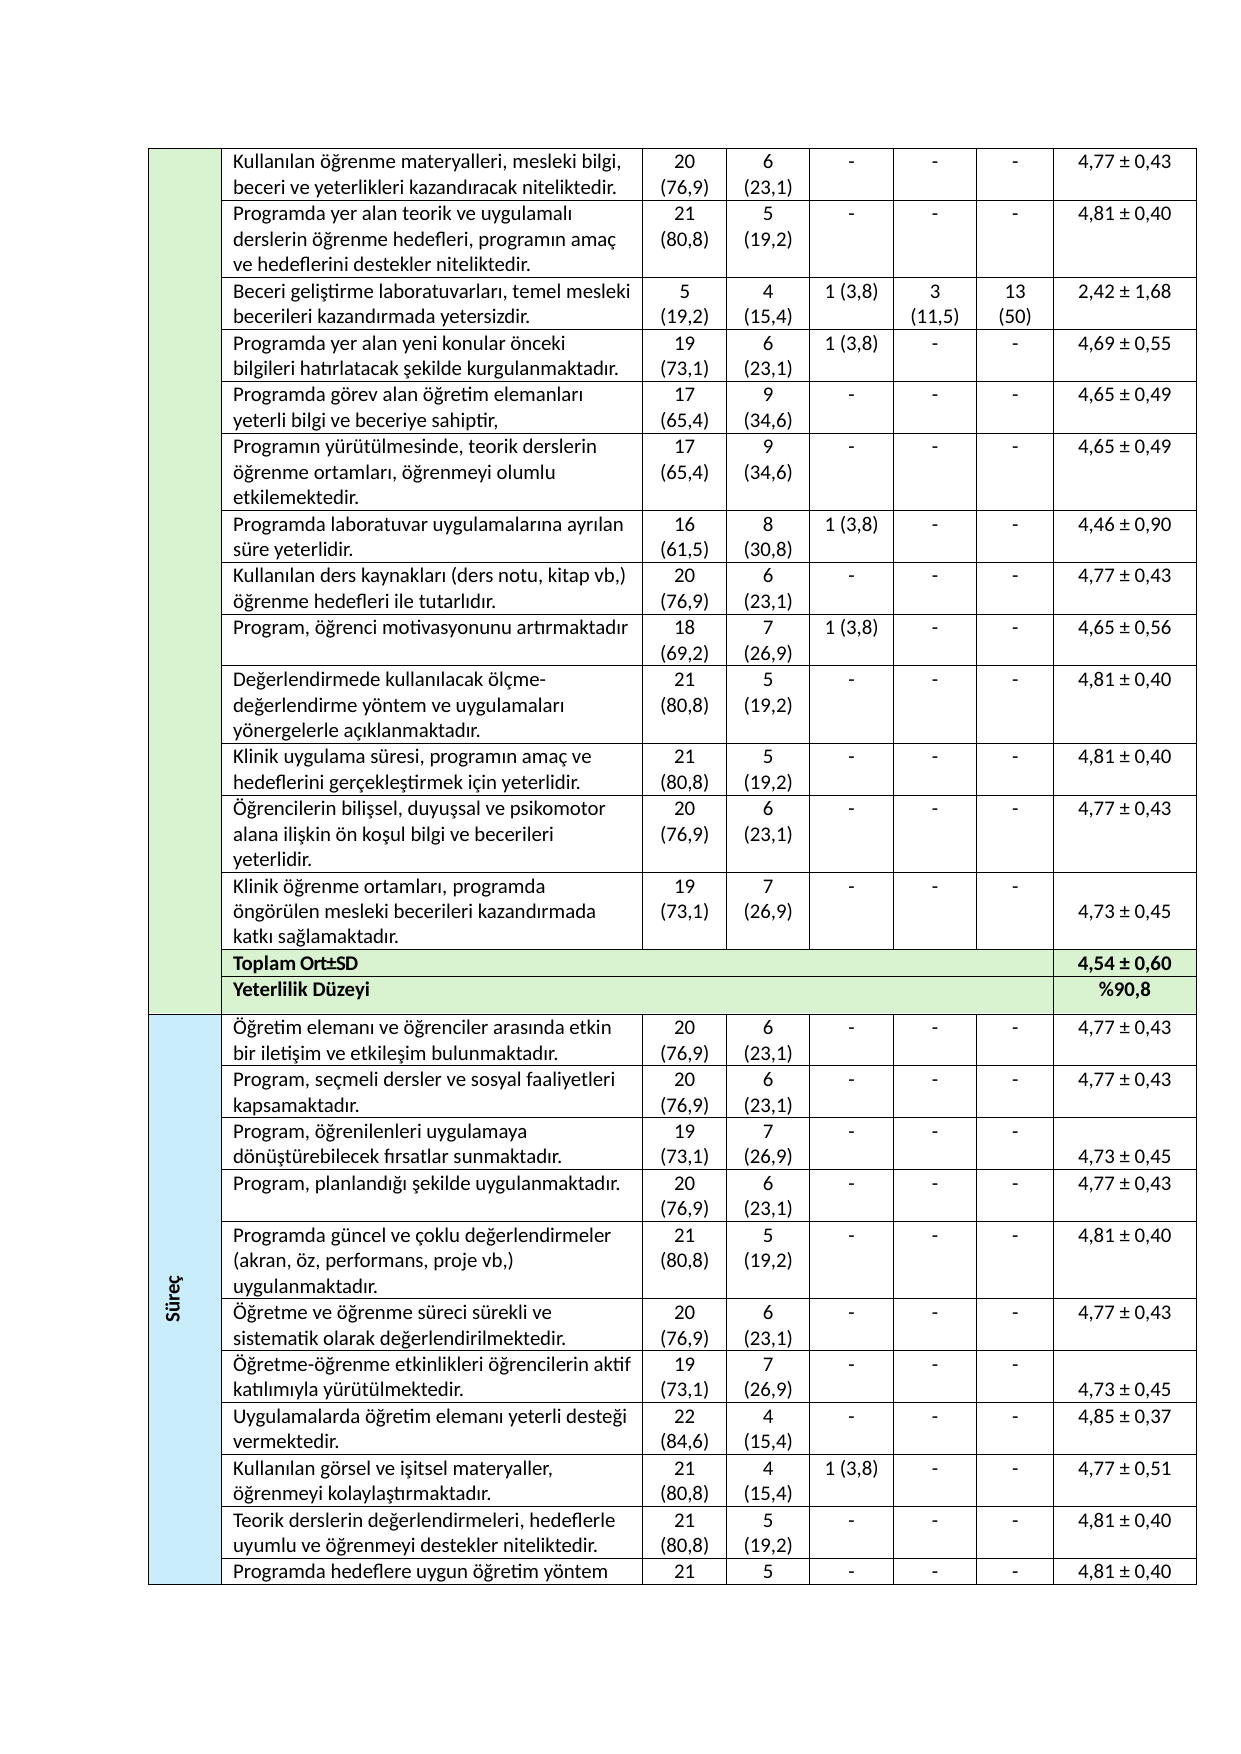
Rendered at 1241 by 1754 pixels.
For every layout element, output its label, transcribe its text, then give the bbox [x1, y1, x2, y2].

table_cell Program, öğrenci motivasyonunu artırmaktadır [222, 615, 642, 665]
table_cell 5 (19,2) [643, 278, 726, 329]
table_cell - [977, 330, 1053, 381]
table_cell 4,81 ± 0,40 [1054, 1507, 1196, 1558]
table_cell 9 (34,6) [727, 382, 809, 432]
table_cell 1 (3,8) [810, 615, 893, 665]
table_cell - [894, 1507, 976, 1558]
table_cell 7 (26,9) [727, 615, 809, 665]
table_cell 7 (26,9) [727, 1351, 809, 1402]
table_cell 4,69 ± 0,55 [1054, 330, 1196, 381]
table_cell - [977, 1015, 1053, 1065]
table_cell 4,77 ± 0,43 [1054, 1015, 1196, 1065]
table_cell Klinik uygulama süresi, programın amaç ve hedeflerini gerçekleştirmek için yeterlidir. [222, 744, 642, 794]
table_cell 6 (23,1) [727, 330, 809, 381]
table_cell - [810, 149, 893, 199]
table_cell - [894, 666, 976, 743]
table_cell Programın yürütülmesinde, teorik derslerin öğrenme ortamları, öğrenmeyi olumlu etkilemektedir. [222, 434, 642, 510]
table_cell Uygulamalarda öğretim elemanı yeterli desteği vermektedir. [222, 1403, 642, 1454]
table_cell - [810, 1403, 893, 1454]
table_cell 4,46 ± 0,90 [1054, 511, 1196, 562]
table_cell - [894, 1299, 976, 1350]
table_cell - [810, 1170, 893, 1221]
table_cell 1 (3,8) [810, 511, 893, 562]
table_cell 6 (23,1) [727, 1015, 809, 1065]
table_cell - [894, 1351, 976, 1402]
table_cell Programda laboratuvar uygulamalarına ayrılan süre yeterlidir. [222, 511, 642, 562]
table_cell 21 (80,8) [643, 1222, 726, 1298]
table_cell 19 (73,1) [643, 1351, 726, 1402]
table_cell - [977, 563, 1053, 613]
table_cell 22 (84,6) [643, 1403, 726, 1454]
table_cell - [977, 201, 1053, 277]
table_cell 5 (19,2) [727, 1559, 809, 1584]
table_cell 3 (11,5) [894, 278, 976, 329]
table_cell 4,77 ± 0,43 [1054, 1066, 1196, 1117]
table_cell Öğretme-öğrenme etkinlikleri öğrencilerin aktif katılımıyla yürütülmektedir. [222, 1351, 642, 1402]
table_cell 5 (19,2) [727, 744, 809, 794]
table_cell 19 (73,1) [643, 330, 726, 381]
table_cell - [977, 615, 1053, 665]
table_cell - [810, 201, 893, 277]
table_cell - [810, 1507, 893, 1558]
table_cell - [894, 149, 976, 199]
table_cell Program, öğrenilenleri uygulamaya dönüştürebilecek fırsatlar sunmaktadır. [222, 1118, 642, 1169]
table_cell - [977, 1170, 1053, 1221]
table_cell 4 (15,4) [727, 1455, 809, 1506]
table_cell 2,42 ± 1,68 [1054, 278, 1196, 329]
table_cell Programda güncel ve çoklu değerlendirmeler (akran, öz, performans, proje vb,) uygulanmaktadır. [222, 1222, 642, 1298]
table_cell 20 (76,9) [643, 796, 726, 872]
table_cell - [977, 873, 1053, 949]
table_cell - [977, 744, 1053, 794]
table_cell - [810, 1351, 893, 1402]
table_cell - [894, 563, 976, 613]
table_cell - [977, 1351, 1053, 1402]
table_cell 21 (80,8) [643, 1559, 726, 1584]
table_cell 20 (76,9) [643, 149, 726, 199]
table_cell - [810, 382, 893, 432]
table_cell 5 (19,2) [727, 666, 809, 743]
table_cell 1 (3,8) [810, 330, 893, 381]
table_cell 4,81 ± 0,40 [1054, 201, 1196, 277]
table_cell - [810, 1299, 893, 1350]
table_cell 20 (76,9) [643, 1299, 726, 1350]
table_cell - [810, 1066, 893, 1117]
table_cell 4,73 ± 0,45 [1054, 1118, 1196, 1169]
table_cell - [810, 434, 893, 510]
table_cell 19 (73,1) [643, 1118, 726, 1169]
table_cell - [977, 1559, 1053, 1584]
table_cell Yeterlilik Düzeyi [222, 977, 1053, 1013]
table_cell 4 (15,4) [727, 1403, 809, 1454]
table_cell - [894, 511, 976, 562]
table_cell 21 (80,8) [643, 201, 726, 277]
table_cell Öğrencilerin bilişsel, duyuşsal ve psikomotor alana ilişkin ön koşul bilgi ve becerileri yeterlidir. [222, 796, 642, 872]
table_cell - [894, 1559, 976, 1584]
table_cell Teorik derslerin değerlendirmeleri, hedeflerle uyumlu ve öğrenmeyi destekler niteliktedir. [222, 1507, 642, 1558]
table_cell 21 (80,8) [643, 666, 726, 743]
table_cell 6 (23,1) [727, 149, 809, 199]
table_cell 21 (80,8) [643, 1507, 726, 1558]
table_cell 20 (76,9) [643, 1170, 726, 1221]
table_cell 4,73 ± 0,45 [1054, 873, 1196, 949]
table_cell - [894, 744, 976, 794]
table_cell Programda görev alan öğretim elemanları yeterli bilgi ve beceriye sahiptir, [222, 382, 642, 432]
table_cell 7 (26,9) [727, 873, 809, 949]
table_cell 4,77 ± 0,43 [1054, 563, 1196, 613]
table_cell - [977, 382, 1053, 432]
table_cell Değerlendirmede kullanılacak ölçme-değerlendirme yöntem ve uygulamaları yönergelerle açıklanmaktadır. [222, 666, 642, 743]
table_cell 19 (73,1) [643, 873, 726, 949]
table_cell 1 (3,8) [810, 278, 893, 329]
table_cell 4,77 ± 0,43 [1054, 1170, 1196, 1221]
table_cell - [894, 330, 976, 381]
table_cell 4,81 ± 0,40 [1054, 744, 1196, 794]
table_cell 4 (15,4) [727, 278, 809, 329]
table_cell 6 (23,1) [727, 796, 809, 872]
table_cell 6 (23,1) [727, 563, 809, 613]
table_cell 4,77 ± 0,51 [1054, 1455, 1196, 1506]
table_cell - [977, 1507, 1053, 1558]
table_cell - [977, 1455, 1053, 1506]
table_cell - [810, 1015, 893, 1065]
table_cell - [977, 511, 1053, 562]
table_cell Toplam Ort±SD [222, 950, 1053, 976]
table_cell - [810, 1559, 893, 1584]
table_cell 4,73 ± 0,45 [1054, 1351, 1196, 1402]
table_cell - [977, 1066, 1053, 1117]
table_cell Program, planlandığı şekilde uygulanmaktadır. [222, 1170, 642, 1221]
table_cell 4,65 ± 0,49 [1054, 382, 1196, 432]
table_cell - [894, 796, 976, 872]
table_cell 4,65 ± 0,56 [1054, 615, 1196, 665]
table_cell Kullanılan görsel ve işitsel materyaller, öğrenmeyi kolaylaştırmaktadır. [222, 1455, 642, 1506]
table_cell 4,77 ± 0,43 [1054, 796, 1196, 872]
table_cell 5 (19,2) [727, 1507, 809, 1558]
table_cell - [977, 796, 1053, 872]
table_cell 6 (23,1) [727, 1299, 809, 1350]
table_cell 4,65 ± 0,49 [1054, 434, 1196, 510]
table_cell Beceri geliştirme laboratuvarları, temel mesleki becerileri kazandırmada yetersizdir. [222, 278, 642, 329]
table_cell Program, seçmeli dersler ve sosyal faaliyetleri kapsamaktadır. [222, 1066, 642, 1117]
table_cell 7 (26,9) [727, 1118, 809, 1169]
table_cell - [977, 666, 1053, 743]
table_cell - [894, 434, 976, 510]
table_cell - [977, 1222, 1053, 1298]
table_cell - [810, 744, 893, 794]
table_cell - [894, 1118, 976, 1169]
table_cell Öğretim elemanı ve öğrenciler arasında etkin bir iletişim ve etkileşim bulunmaktadır. [222, 1015, 642, 1065]
table_cell - [810, 666, 893, 743]
table_cell Klinik öğrenme ortamları, programda öngörülen mesleki becerileri kazandırmada katkı sağlamaktadır. [222, 873, 642, 949]
table_cell - [810, 873, 893, 949]
table_cell 1 (3,8) [810, 1455, 893, 1506]
table_cell 20 (76,9) [643, 1015, 726, 1065]
table_cell 4,81 ± 0,40 [1054, 1222, 1196, 1298]
table_cell 20 (76,9) [643, 1066, 726, 1117]
table_cell 4,54 ± 0,60 [1054, 950, 1196, 976]
table_cell - [894, 1455, 976, 1506]
table_cell 6 (23,1) [727, 1170, 809, 1221]
table_cell - [810, 1118, 893, 1169]
table_cell 16 (61,5) [643, 511, 726, 562]
table_cell - [894, 615, 976, 665]
table_cell - [977, 434, 1053, 510]
table_cell 5 (19,2) [727, 1222, 809, 1298]
table_cell - [894, 201, 976, 277]
table_cell Programda yer alan teorik ve uygulamalı derslerin öğrenme hedefleri, programın amaç ve hedeflerini destekler niteliktedir. [222, 201, 642, 277]
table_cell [222, 1559, 642, 1584]
table_cell 4,85 ± 0,37 [1054, 1403, 1196, 1454]
table_cell - [894, 1170, 976, 1221]
table_cell 13 (50) [977, 278, 1053, 329]
table_cell - [894, 1222, 976, 1298]
table_cell 6 (23,1) [727, 1066, 809, 1117]
table_cell 4,81 ± 0,40 [1054, 1559, 1196, 1584]
table_cell Öğretme ve öğrenme süreci sürekli ve sistematik olarak değerlendirilmektedir. [222, 1299, 642, 1350]
table_cell - [894, 873, 976, 949]
table_cell 21 (80,8) [643, 744, 726, 794]
table_cell - [810, 1222, 893, 1298]
table_cell - [894, 1066, 976, 1117]
table_cell Kullanılan öğrenme materyalleri, mesleki bilgi, beceri ve yeterlikleri kazandıracak niteliktedir. [222, 149, 642, 199]
table_cell Süreç [149, 1015, 221, 1584]
table_cell - [977, 149, 1053, 199]
table_cell - [977, 1118, 1053, 1169]
table_cell 8 (30,8) [727, 511, 809, 562]
table_cell - [894, 382, 976, 432]
table_cell 20 (76,9) [643, 563, 726, 613]
table_cell %90,8 [1054, 977, 1196, 1013]
table_cell Kullanılan ders kaynakları (ders notu, kitap vb,) öğrenme hedefleri ile tutarlıdır. [222, 563, 642, 613]
table_cell - [894, 1015, 976, 1065]
table_cell - [977, 1403, 1053, 1454]
table_cell - [810, 796, 893, 872]
table_cell 5 (19,2) [727, 201, 809, 277]
table_cell 17 (65,4) [643, 434, 726, 510]
table_cell - [810, 563, 893, 613]
table_cell 9 (34,6) [727, 434, 809, 510]
table_cell 4,77 ± 0,43 [1054, 1299, 1196, 1350]
table_cell 4,77 ± 0,43 [1054, 149, 1196, 199]
table_cell - [894, 1403, 976, 1454]
table_cell Programda yer alan yeni konular önceki bilgileri hatırlatacak şekilde kurgulanmaktadır. [222, 330, 642, 381]
table_cell 21 (80,8) [643, 1455, 726, 1506]
table_cell 18 (69,2) [643, 615, 726, 665]
table_cell 4,81 ± 0,40 [1054, 666, 1196, 743]
table_cell - [977, 1299, 1053, 1350]
table_cell 17 (65,4) [643, 382, 726, 432]
